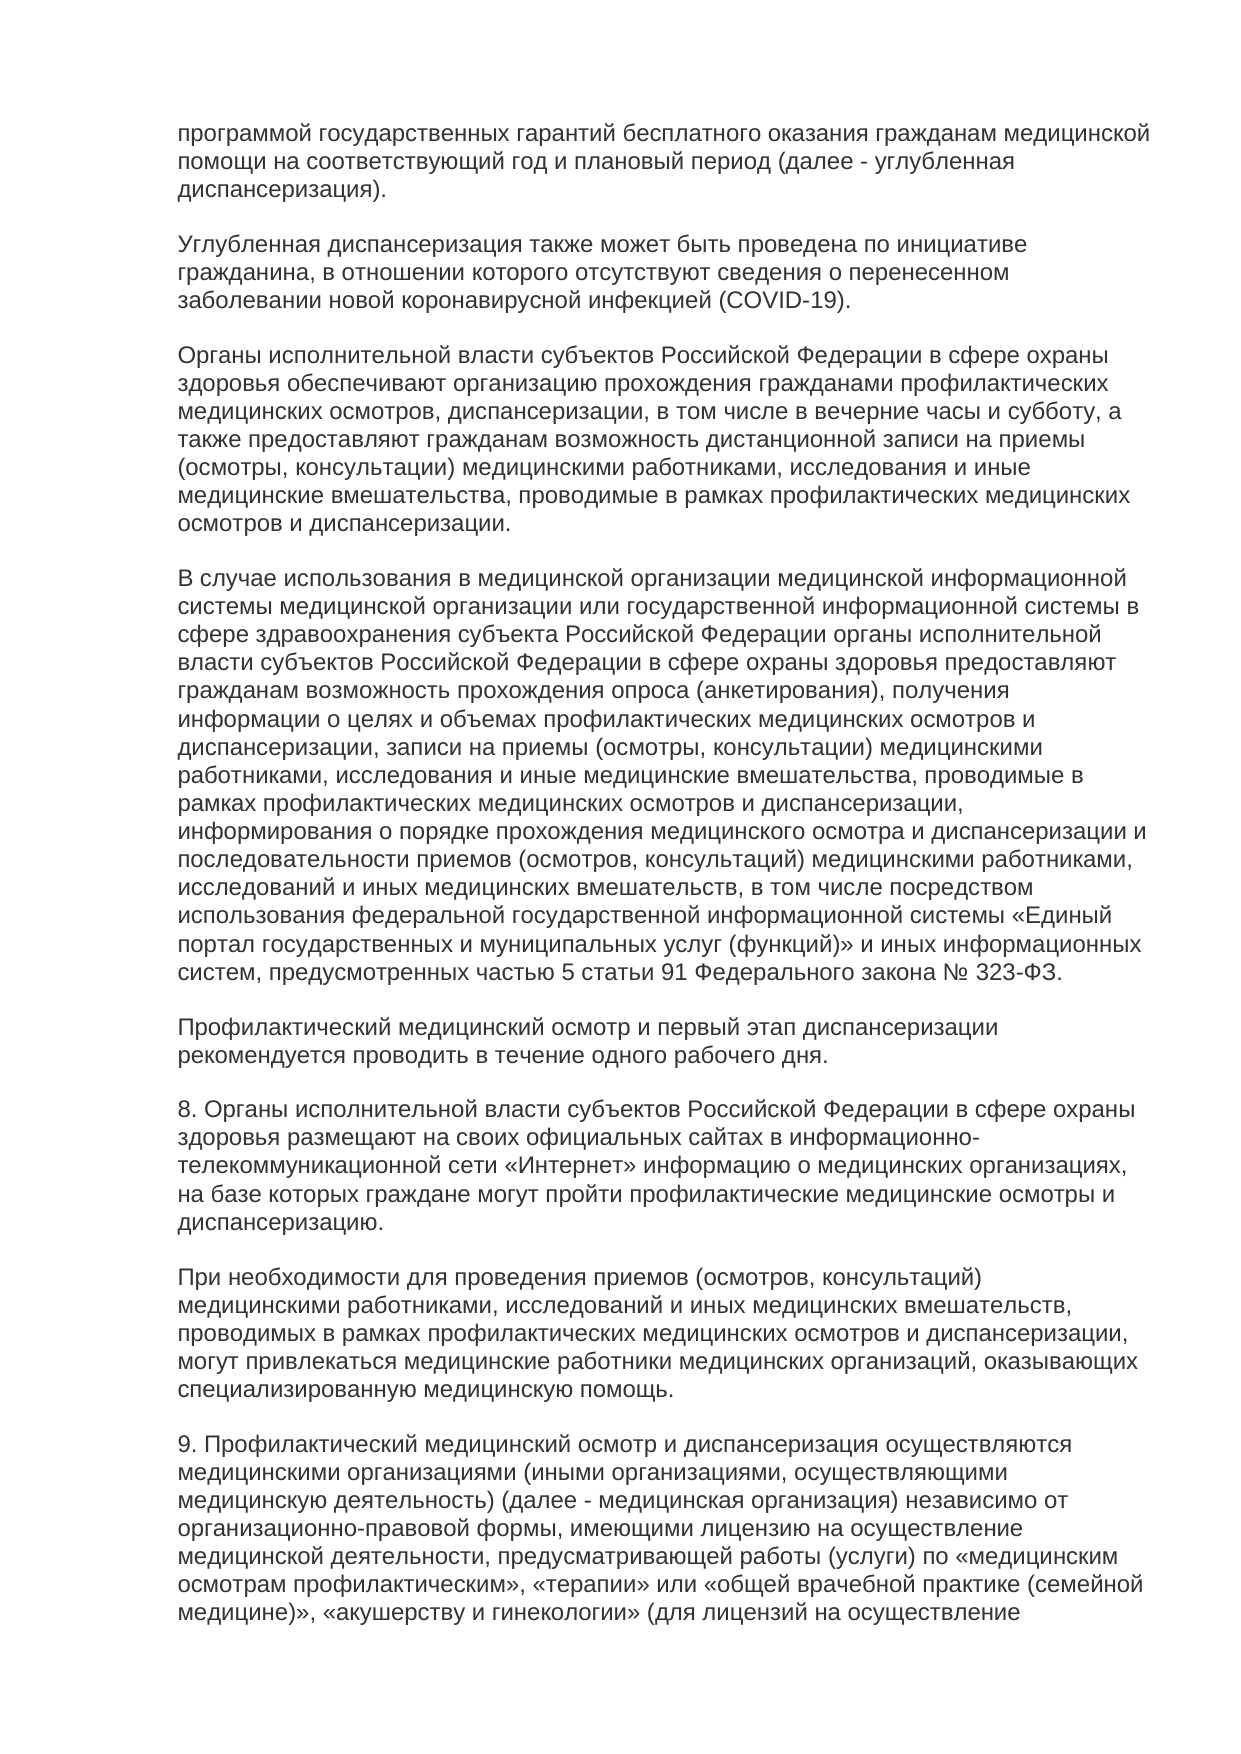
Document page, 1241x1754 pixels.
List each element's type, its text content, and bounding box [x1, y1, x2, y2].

text В случае использования в медицинской организации медицинской информационной системы медицинской организации или государственной информационной системы в сфере здравоохранения субъекта Российской Федерации органы исполнительной власти субъектов Российской Федерации в сфере охраны здоровья предоставляют гражданам возможность прохождения опроса (анкетирования), получения информации о целях и объемах профилактических медицинских осмотров и диспансеризации, записи на приемы (осмотры, консультации) медицинскими работниками, исследования и иные медицинские вмешательства, проводимые в рамках профилактических медицинских осмотров и диспансеризации, информирования о порядке прохождения медицинского осмотра и диспансеризации и последовательности приемов (осмотров, консультаций) медицинскими работниками, исследований и иных медицинских вмешательств, в том числе посредством использования федеральной государственной информационной системы «Единый портал государственных и муниципальных услуг (функций)» и иных информационных систем, предусмотренных частью 5 статьи 91 Федерального закона № 323-ФЗ. [177, 563, 1152, 985]
text При необходимости для проведения приемов (осмотров, консультаций) медицинскими работниками, исследований и иных медицинских вмешательств, проводимых в рамках профилактических медицинских осмотров и диспансеризации, могут привлекаться медицинские работники медицинских организаций, оказывающих специализированную медицинскую помощь. [177, 1262, 1152, 1402]
text 8. Органы исполнительной власти субъектов Российской Федерации в сфере охраны здоровья размещают на своих официальных сайтах в информационно-телекоммуникационной сети «Интернет» информацию о медицинских организациях, на базе которых граждане могут пройти профилактические медицинские осмотры и диспансеризацию. [177, 1095, 1152, 1235]
text Органы исполнительной власти субъектов Российской Федерации в сфере охраны здоровья обеспечивают организацию прохождения гражданами профилактических медицинских осмотров, диспансеризации, в том числе в вечерние часы и субботу, а также предоставляют гражданам возможность дистанционной записи на приемы (осмотры, консультации) медицинскими работниками, исследования и иные медицинские вмешательства, проводимые в рамках профилактических медицинских осмотров и диспансеризации. [177, 340, 1152, 537]
text Профилактический медицинский осмотр и первый этап диспансеризации рекомендуется проводить в течение одного рабочего дня. [177, 1012, 1152, 1068]
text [177, 118, 1152, 202]
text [177, 1429, 1152, 1626]
text Углубленная диспансеризация также может быть проведена по инициативе гражданина, в отношении которого отсутствуют сведения о перенесенном заболевании новой коронавирусной инфекцией (COVID-19). [177, 229, 1152, 313]
